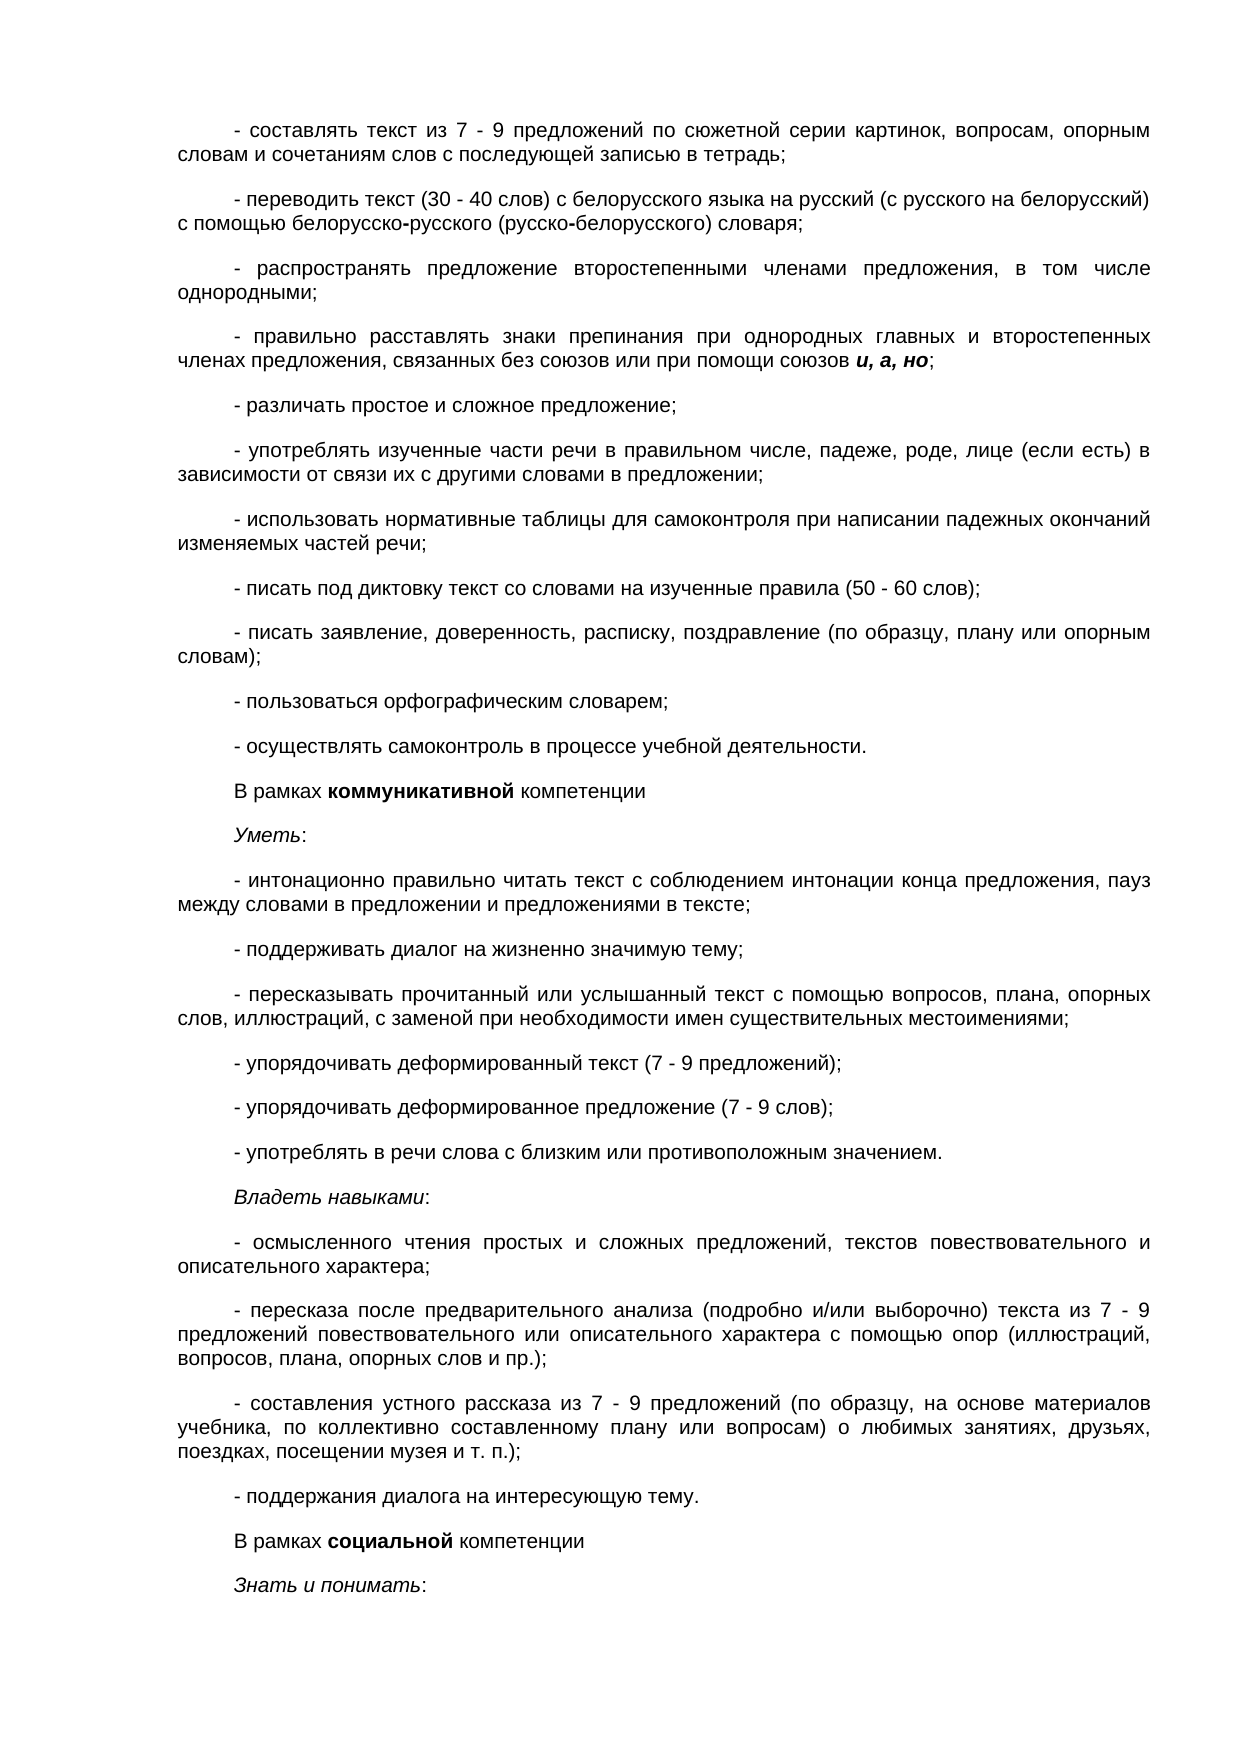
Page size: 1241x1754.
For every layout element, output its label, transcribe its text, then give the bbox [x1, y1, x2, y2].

text - составлять текст из 7 - 9 предложений по сюжетной серии картинок, вопросам, опорным словам и сочетаниям слов с последующей записью в тетрадь; [177, 118, 1152, 166]
text - поддержания диалога на интересующую тему. [177, 1484, 1152, 1508]
text - пересказа после предварительного анализа (подробно и/или выборочно) текста из 7 - 9 предложений повествовательного или описательного характера с помощью опор (иллюстраций, вопросов, плана, опорных слов и пр.); [177, 1298, 1152, 1370]
text - различать простое и сложное предложение; [177, 393, 1152, 417]
text Знать и понимать: [177, 1573, 1152, 1597]
text В рамках коммуникативной компетенции [177, 778, 1152, 802]
text - осуществлять самоконтроль в процессе учебной деятельности. [177, 734, 1152, 758]
text - писать под диктовку текст со словами на изученные правила (50 - 60 слов); [177, 575, 1152, 599]
text - упорядочивать деформированное предложение (7 - 9 слов); [177, 1095, 1152, 1119]
text - использовать нормативные таблицы для самоконтроля при написании падежных окончаний изменяемых частей речи; [177, 507, 1152, 554]
text Уметь: [177, 823, 1152, 847]
text - упорядочивать деформированный текст (7 - 9 предложений); [177, 1050, 1152, 1074]
text - поддерживать диалог на жизненно значимую тему; [177, 937, 1152, 961]
text - распространять предложение второстепенными членами предложения, в том числе однородными; [177, 256, 1152, 303]
text - употреблять в речи слова с близким или противоположным значением. [177, 1140, 1152, 1164]
text - употреблять изученные части речи в правильном числе, падеже, роде, лице (если есть) в зависимости от связи их с другими словами в предложении; [177, 438, 1152, 486]
text В рамках социальной компетенции [177, 1528, 1152, 1552]
text Владеть навыками: [177, 1185, 1152, 1209]
text - писать заявление, доверенность, расписку, поздравление (по образцу, плану или опорным словам); [177, 620, 1152, 668]
text - правильно расставлять знаки препинания при однородных главных и второстепенных членах предложения, связанных без союзов или при помощи союзов и, а, но; [177, 324, 1152, 372]
text - интонационно правильно читать текст с соблюдением интонации конца предложения, пауз между словами в предложении и предложениями в тексте; [177, 868, 1152, 916]
text - пользоваться орфографическим словарем; [177, 689, 1152, 713]
text - пересказывать прочитанный или услышанный текст с помощью вопросов, плана, опорных слов, иллюстраций, с заменой при необходимости имен существительных местоимениями; [177, 982, 1152, 1029]
text - составления устного рассказа из 7 - 9 предложений (по образцу, на основе материалов учебника, по коллективно составленному плану или вопросам) о любимых занятиях, друзьях, поездках, посещении музея и т. п.); [177, 1391, 1152, 1463]
text - переводить текст (30 - 40 слов) с белорусского языка на русский (с русского на белорусский) с помощью белорусско-русского (русско-белорусского) словаря; [177, 187, 1152, 235]
text - осмысленного чтения простых и сложных предложений, текстов повествовательного и описательного характера; [177, 1229, 1152, 1277]
